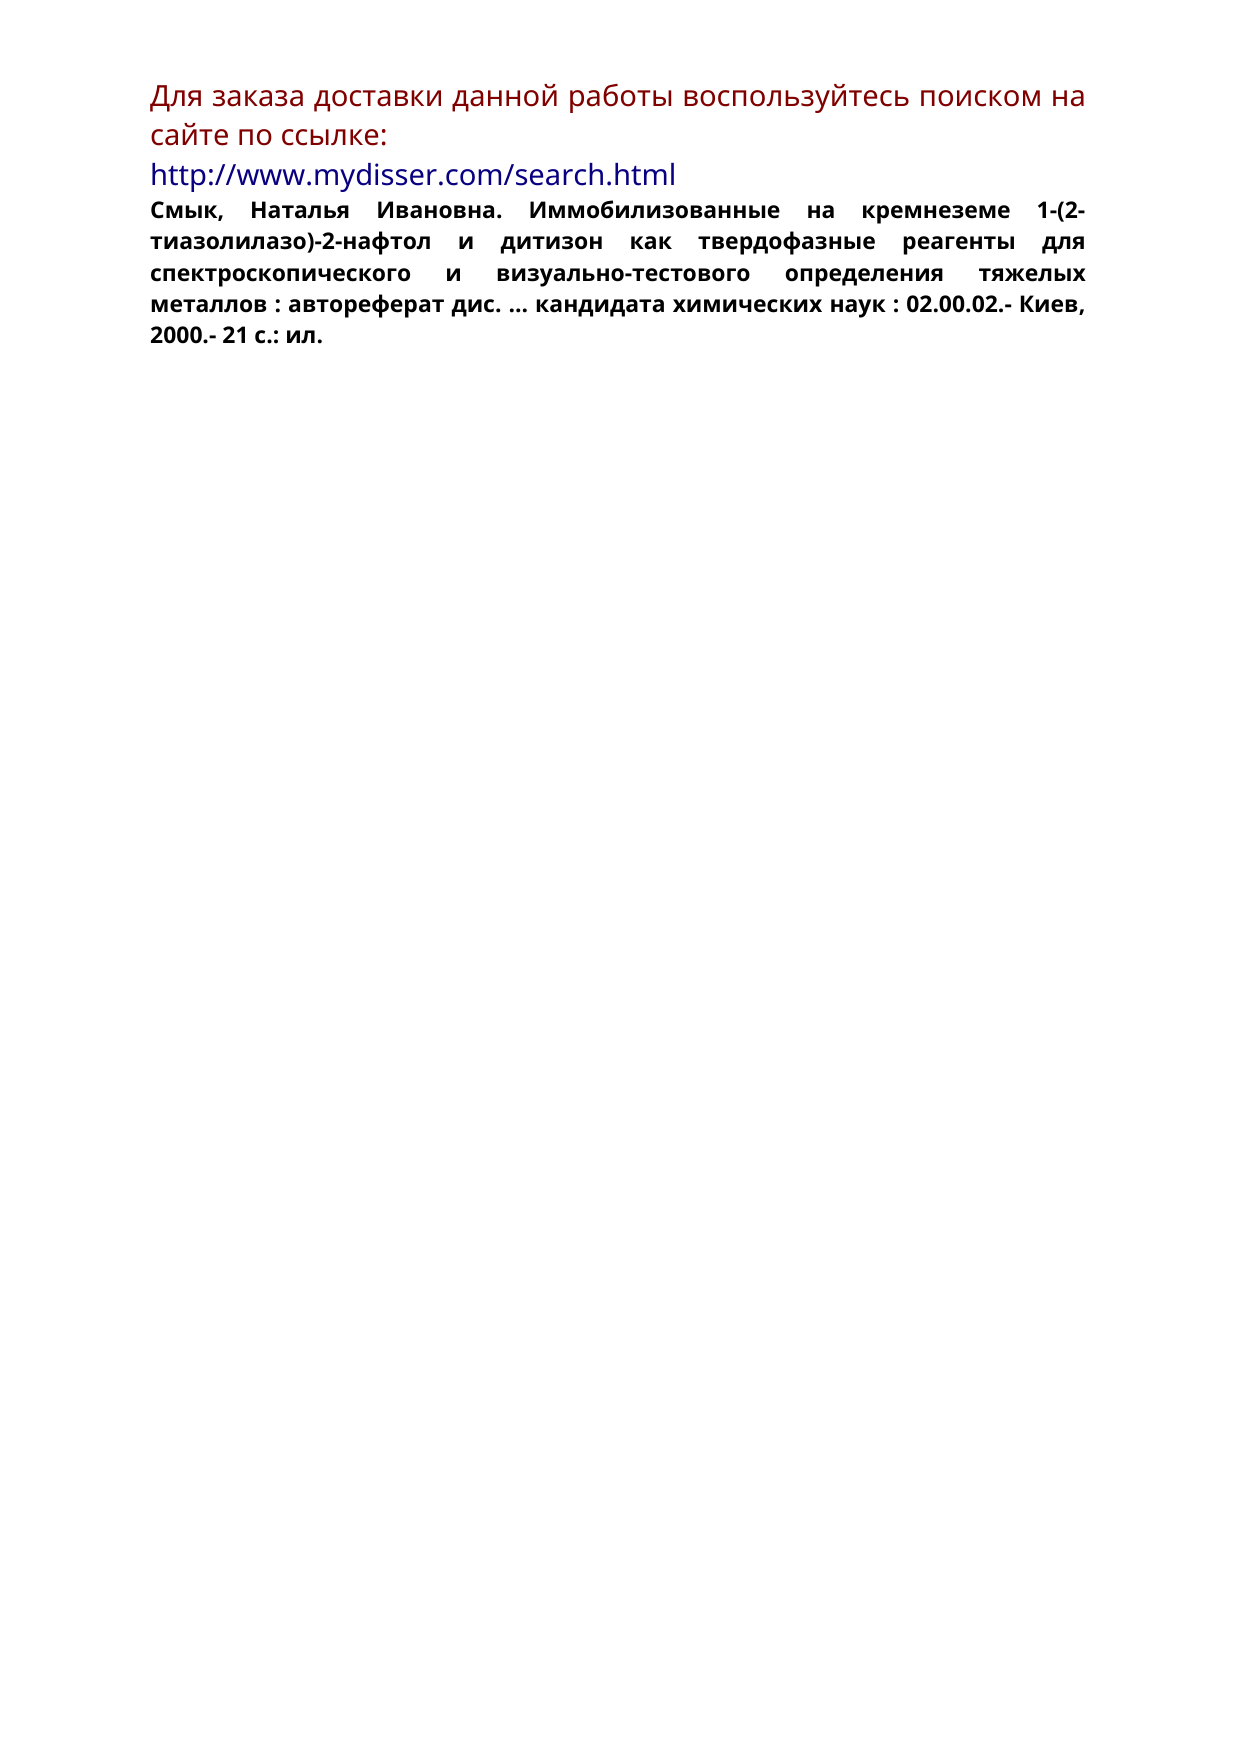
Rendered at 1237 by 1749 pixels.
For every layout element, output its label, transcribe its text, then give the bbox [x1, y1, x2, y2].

text Смык, Наталья Ивановна. Иммобилизованные на кремнеземе 1-(2-тиазолилазо)-2-нафтол и дитизон как твердофазные реагенты для спектроскопического и визуально-тестового определения тяжелых металлов : автореферат дис. ... кандидата химических наук : 02.00.02.- Киев, 2000.- 21 с.: ил. [150, 194, 1086, 350]
